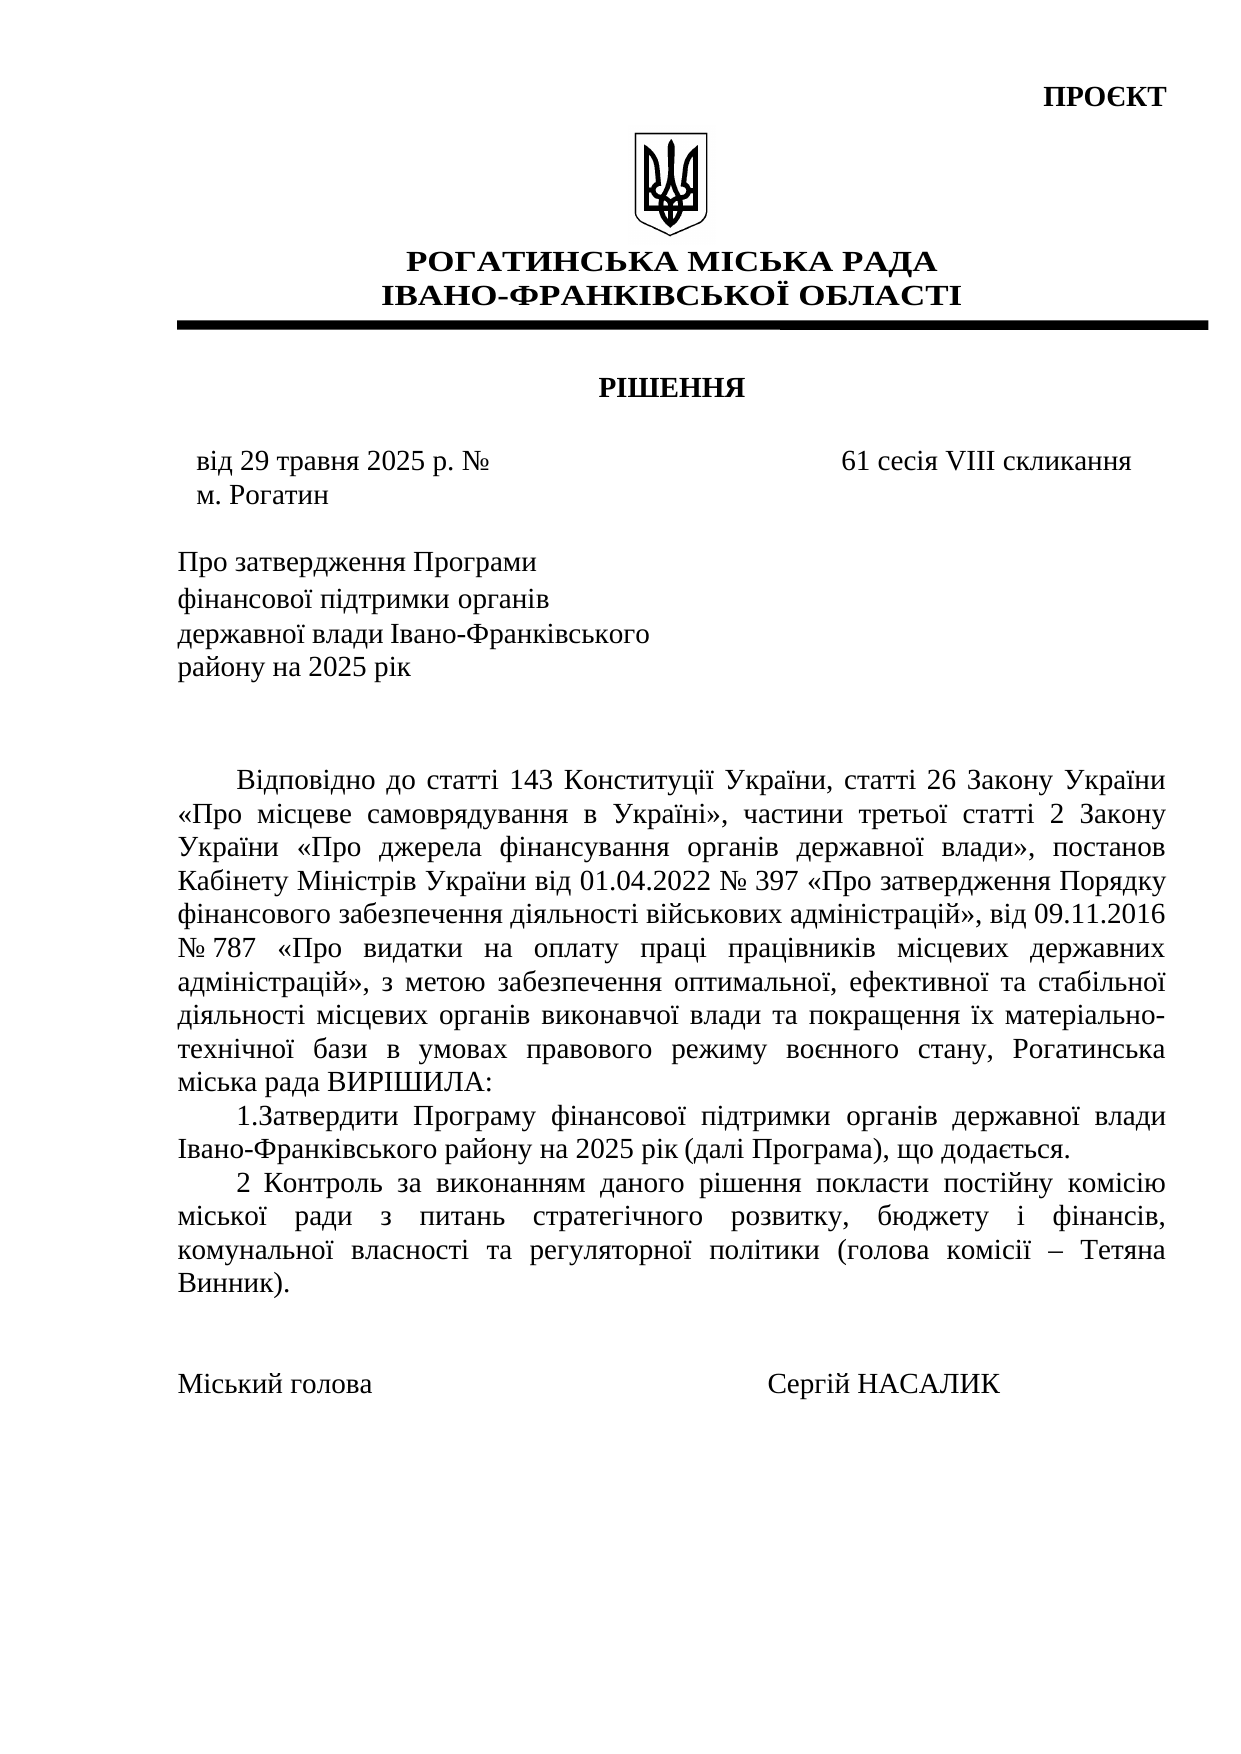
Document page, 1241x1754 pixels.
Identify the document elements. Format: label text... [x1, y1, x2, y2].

text 1.Затвердити Програму фінансової підтримки органів державної влади Івано-Франківського району на 2025 рік (далі Програма), що додається. [177, 1098, 1167, 1165]
text м. Рогатин [196, 477, 1223, 510]
text РІШЕННЯ [177, 370, 1167, 403]
text району на 2025 рік [177, 649, 1167, 683]
text Відповідно до статті 143 Конституції України, статті 26 Закону України «Про місцеве самоврядування в Україні», частини третьої статті 2 Закону України «Про джерела фінансування органів державної влади», постанов Кабінету Міністрів України від 01.04.2022 № 397 «Про затвердження Порядку фінансового забезпечення діяльності військових адміністрацій», від 09.11.2016 № 787 «Про видатки на оплату праці працівників місцевих державних адміністрацій», з метою забезпечення оптимальної, ефективної та стабільної діяльності місцевих органів виконавчої влади та покращення їх матеріально-технічної бази в умовах правового режиму воєнного стану, Рогатинська міська рада ВИРІШИЛА: [177, 762, 1167, 1098]
text фінансової підтримки органів [177, 577, 1167, 616]
text від 29 травня 2025 р. № 61 сесія VIII скликання [196, 443, 1223, 477]
text Про затвердження Програми [177, 544, 1167, 577]
text РОГАТИНСЬКА МІСЬКА РАДА [177, 244, 1167, 278]
text Міський голова Сергій НАСАЛИК [177, 1366, 1167, 1400]
text ІВАНО-ФРАНКІВСЬКОЇ ОБЛАСТІ [177, 278, 1167, 311]
text державної влади Івано-Франківського [177, 616, 1167, 649]
text ПРОЄКТ [177, 79, 1167, 113]
text 2 Контроль за виконанням даного рішення покласти постійну комісію міської ради з питань стратегічного розвитку, бюджету і фінансів, комунальної власності та регуляторної політики (голова комісії – Тетяна Винник). [177, 1165, 1167, 1299]
